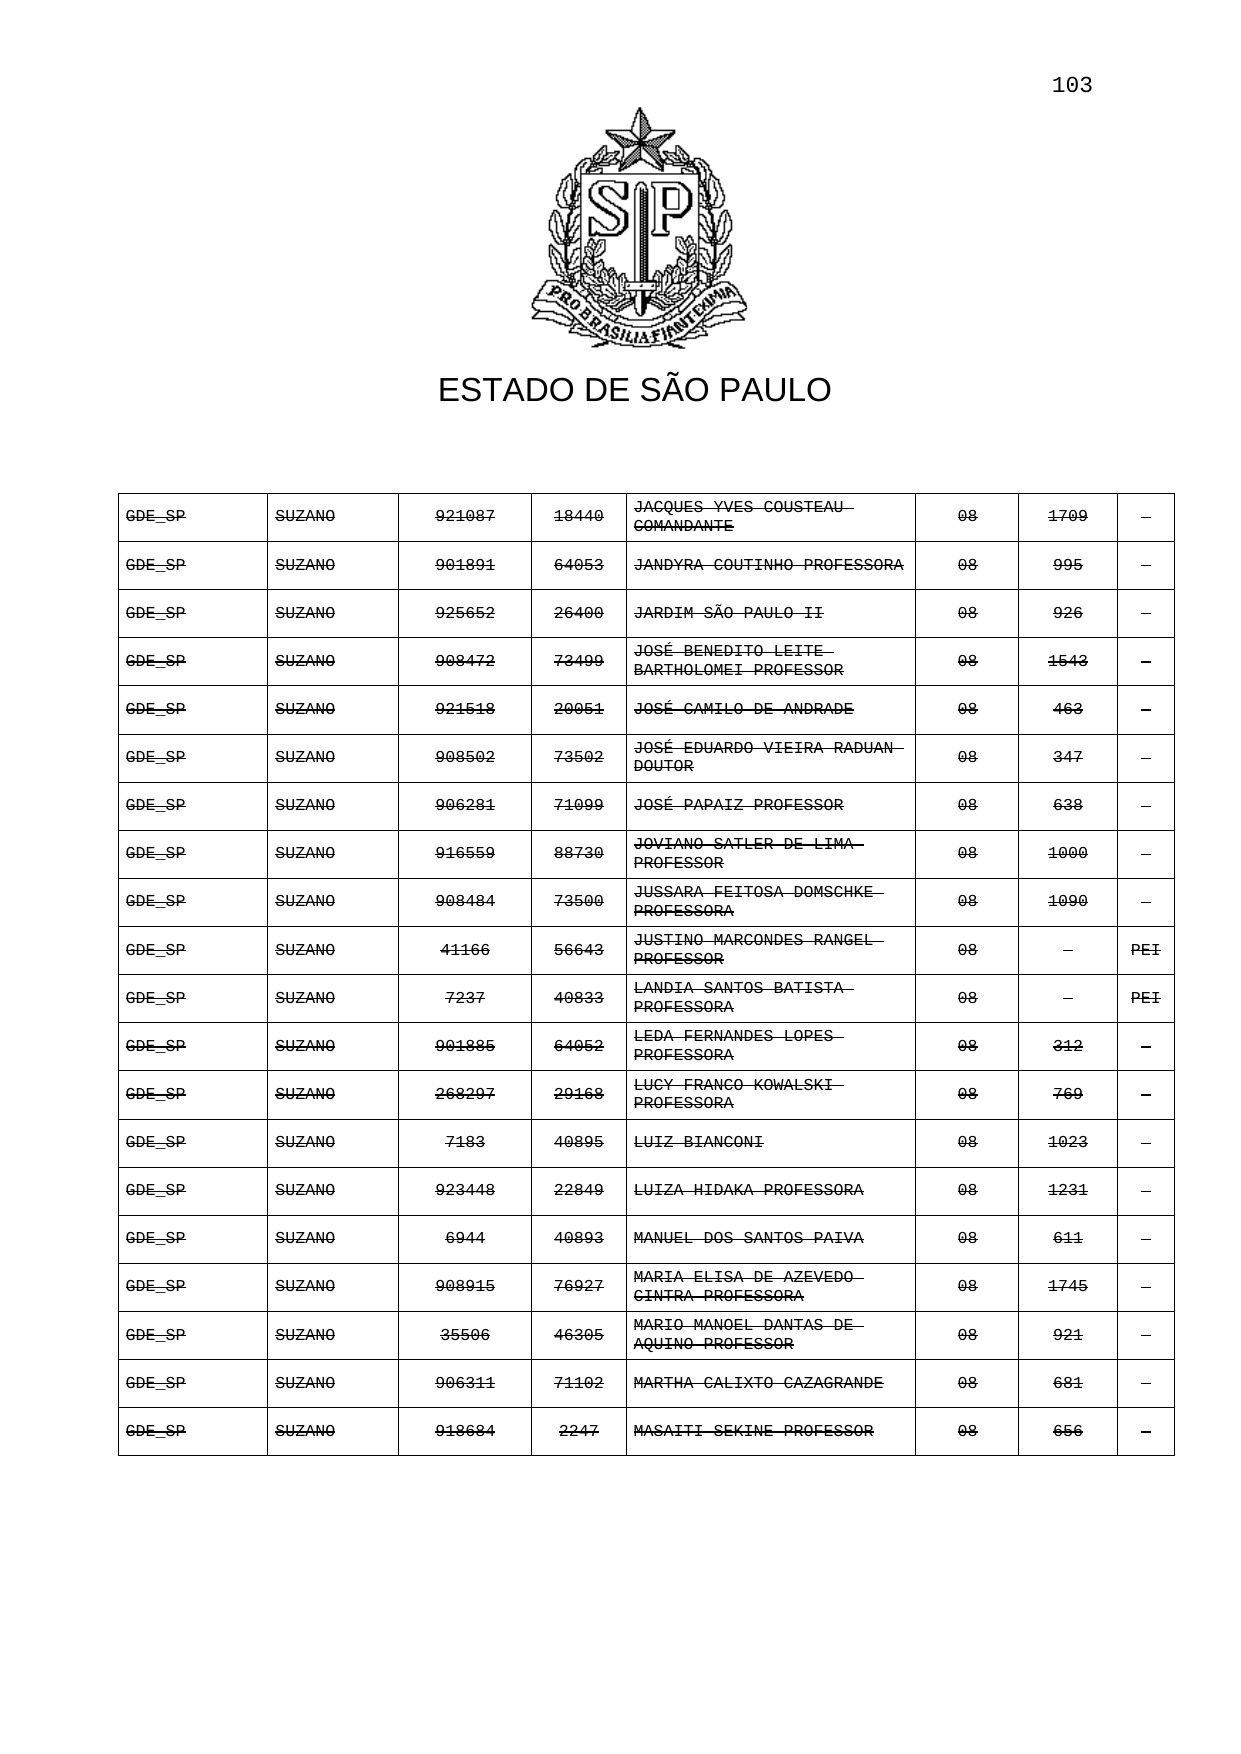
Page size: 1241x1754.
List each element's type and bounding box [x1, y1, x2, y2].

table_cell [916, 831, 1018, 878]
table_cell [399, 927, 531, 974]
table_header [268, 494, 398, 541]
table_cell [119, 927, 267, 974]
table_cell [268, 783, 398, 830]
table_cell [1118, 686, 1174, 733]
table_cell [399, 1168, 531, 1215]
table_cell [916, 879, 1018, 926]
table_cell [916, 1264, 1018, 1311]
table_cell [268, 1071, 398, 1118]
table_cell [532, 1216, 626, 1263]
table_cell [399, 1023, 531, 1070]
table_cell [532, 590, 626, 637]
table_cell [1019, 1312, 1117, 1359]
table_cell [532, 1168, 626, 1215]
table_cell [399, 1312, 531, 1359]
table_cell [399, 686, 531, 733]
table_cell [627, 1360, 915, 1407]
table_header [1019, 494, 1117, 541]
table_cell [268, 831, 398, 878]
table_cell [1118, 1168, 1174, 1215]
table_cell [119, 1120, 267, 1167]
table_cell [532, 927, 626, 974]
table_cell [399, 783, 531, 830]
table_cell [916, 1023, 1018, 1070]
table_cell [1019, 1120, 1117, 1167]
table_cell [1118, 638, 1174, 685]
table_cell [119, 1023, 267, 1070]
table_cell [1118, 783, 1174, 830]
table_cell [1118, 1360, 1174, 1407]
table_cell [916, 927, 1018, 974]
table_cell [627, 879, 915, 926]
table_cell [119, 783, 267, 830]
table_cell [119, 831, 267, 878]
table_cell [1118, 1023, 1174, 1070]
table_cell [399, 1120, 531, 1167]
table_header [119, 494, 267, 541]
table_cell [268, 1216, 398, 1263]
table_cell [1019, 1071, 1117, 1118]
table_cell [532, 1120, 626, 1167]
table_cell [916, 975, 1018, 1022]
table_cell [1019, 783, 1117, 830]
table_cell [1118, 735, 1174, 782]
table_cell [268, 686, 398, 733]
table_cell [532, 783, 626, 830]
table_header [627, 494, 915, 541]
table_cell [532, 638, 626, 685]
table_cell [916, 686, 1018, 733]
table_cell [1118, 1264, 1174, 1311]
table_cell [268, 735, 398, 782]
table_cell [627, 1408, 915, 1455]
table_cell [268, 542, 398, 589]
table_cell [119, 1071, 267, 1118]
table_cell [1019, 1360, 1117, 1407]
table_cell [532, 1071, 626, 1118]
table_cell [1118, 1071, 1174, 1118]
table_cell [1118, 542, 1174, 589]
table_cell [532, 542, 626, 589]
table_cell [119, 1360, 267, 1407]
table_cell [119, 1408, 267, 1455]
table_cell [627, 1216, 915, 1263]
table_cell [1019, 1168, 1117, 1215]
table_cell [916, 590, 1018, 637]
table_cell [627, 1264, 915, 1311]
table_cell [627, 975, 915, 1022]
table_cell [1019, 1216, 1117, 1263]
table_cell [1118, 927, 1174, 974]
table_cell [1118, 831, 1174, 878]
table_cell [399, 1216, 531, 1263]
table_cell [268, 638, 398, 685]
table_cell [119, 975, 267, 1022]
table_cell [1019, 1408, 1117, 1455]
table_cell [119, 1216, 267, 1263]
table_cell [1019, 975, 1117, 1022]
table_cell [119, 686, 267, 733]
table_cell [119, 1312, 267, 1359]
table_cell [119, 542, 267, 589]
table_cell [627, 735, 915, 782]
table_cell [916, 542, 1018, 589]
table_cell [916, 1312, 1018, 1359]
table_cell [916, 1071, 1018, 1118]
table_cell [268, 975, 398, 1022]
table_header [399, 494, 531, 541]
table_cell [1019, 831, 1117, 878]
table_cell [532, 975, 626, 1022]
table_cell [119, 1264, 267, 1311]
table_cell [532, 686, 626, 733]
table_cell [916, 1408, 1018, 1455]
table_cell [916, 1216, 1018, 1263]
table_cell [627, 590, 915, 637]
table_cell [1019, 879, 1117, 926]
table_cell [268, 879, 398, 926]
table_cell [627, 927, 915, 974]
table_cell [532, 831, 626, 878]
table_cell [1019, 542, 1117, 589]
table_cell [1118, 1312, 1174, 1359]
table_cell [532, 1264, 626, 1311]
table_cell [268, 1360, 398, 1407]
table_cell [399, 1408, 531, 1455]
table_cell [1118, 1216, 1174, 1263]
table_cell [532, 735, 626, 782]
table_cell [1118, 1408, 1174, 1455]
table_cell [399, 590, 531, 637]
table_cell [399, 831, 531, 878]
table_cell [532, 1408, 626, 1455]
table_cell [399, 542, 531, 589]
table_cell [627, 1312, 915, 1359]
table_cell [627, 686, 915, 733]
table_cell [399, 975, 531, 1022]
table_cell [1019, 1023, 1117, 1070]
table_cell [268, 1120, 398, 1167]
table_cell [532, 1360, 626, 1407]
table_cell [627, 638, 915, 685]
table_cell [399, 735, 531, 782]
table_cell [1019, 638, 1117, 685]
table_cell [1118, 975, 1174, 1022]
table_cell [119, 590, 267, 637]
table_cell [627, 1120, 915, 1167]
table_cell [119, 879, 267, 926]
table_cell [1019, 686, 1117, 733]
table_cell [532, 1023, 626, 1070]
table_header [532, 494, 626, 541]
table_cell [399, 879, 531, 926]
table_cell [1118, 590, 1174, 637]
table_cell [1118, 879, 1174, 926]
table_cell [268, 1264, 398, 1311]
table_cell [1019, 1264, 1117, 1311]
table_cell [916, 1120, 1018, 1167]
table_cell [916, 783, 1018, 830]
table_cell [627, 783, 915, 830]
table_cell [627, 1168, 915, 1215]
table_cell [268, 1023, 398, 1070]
picture [522, 99, 748, 370]
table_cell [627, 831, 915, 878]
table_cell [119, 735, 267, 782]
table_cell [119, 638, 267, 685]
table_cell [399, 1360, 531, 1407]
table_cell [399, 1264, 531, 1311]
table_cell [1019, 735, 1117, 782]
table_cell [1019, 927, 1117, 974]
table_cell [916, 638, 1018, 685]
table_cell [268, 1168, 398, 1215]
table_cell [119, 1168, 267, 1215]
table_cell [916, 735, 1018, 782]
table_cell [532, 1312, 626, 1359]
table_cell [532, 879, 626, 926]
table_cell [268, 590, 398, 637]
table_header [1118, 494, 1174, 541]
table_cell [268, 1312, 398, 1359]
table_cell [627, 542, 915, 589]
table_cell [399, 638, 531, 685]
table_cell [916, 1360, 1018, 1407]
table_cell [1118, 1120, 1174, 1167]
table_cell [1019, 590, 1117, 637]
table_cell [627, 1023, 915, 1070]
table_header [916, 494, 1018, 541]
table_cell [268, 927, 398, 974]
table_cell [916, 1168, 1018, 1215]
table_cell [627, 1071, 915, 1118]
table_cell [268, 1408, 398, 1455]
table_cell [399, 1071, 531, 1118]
